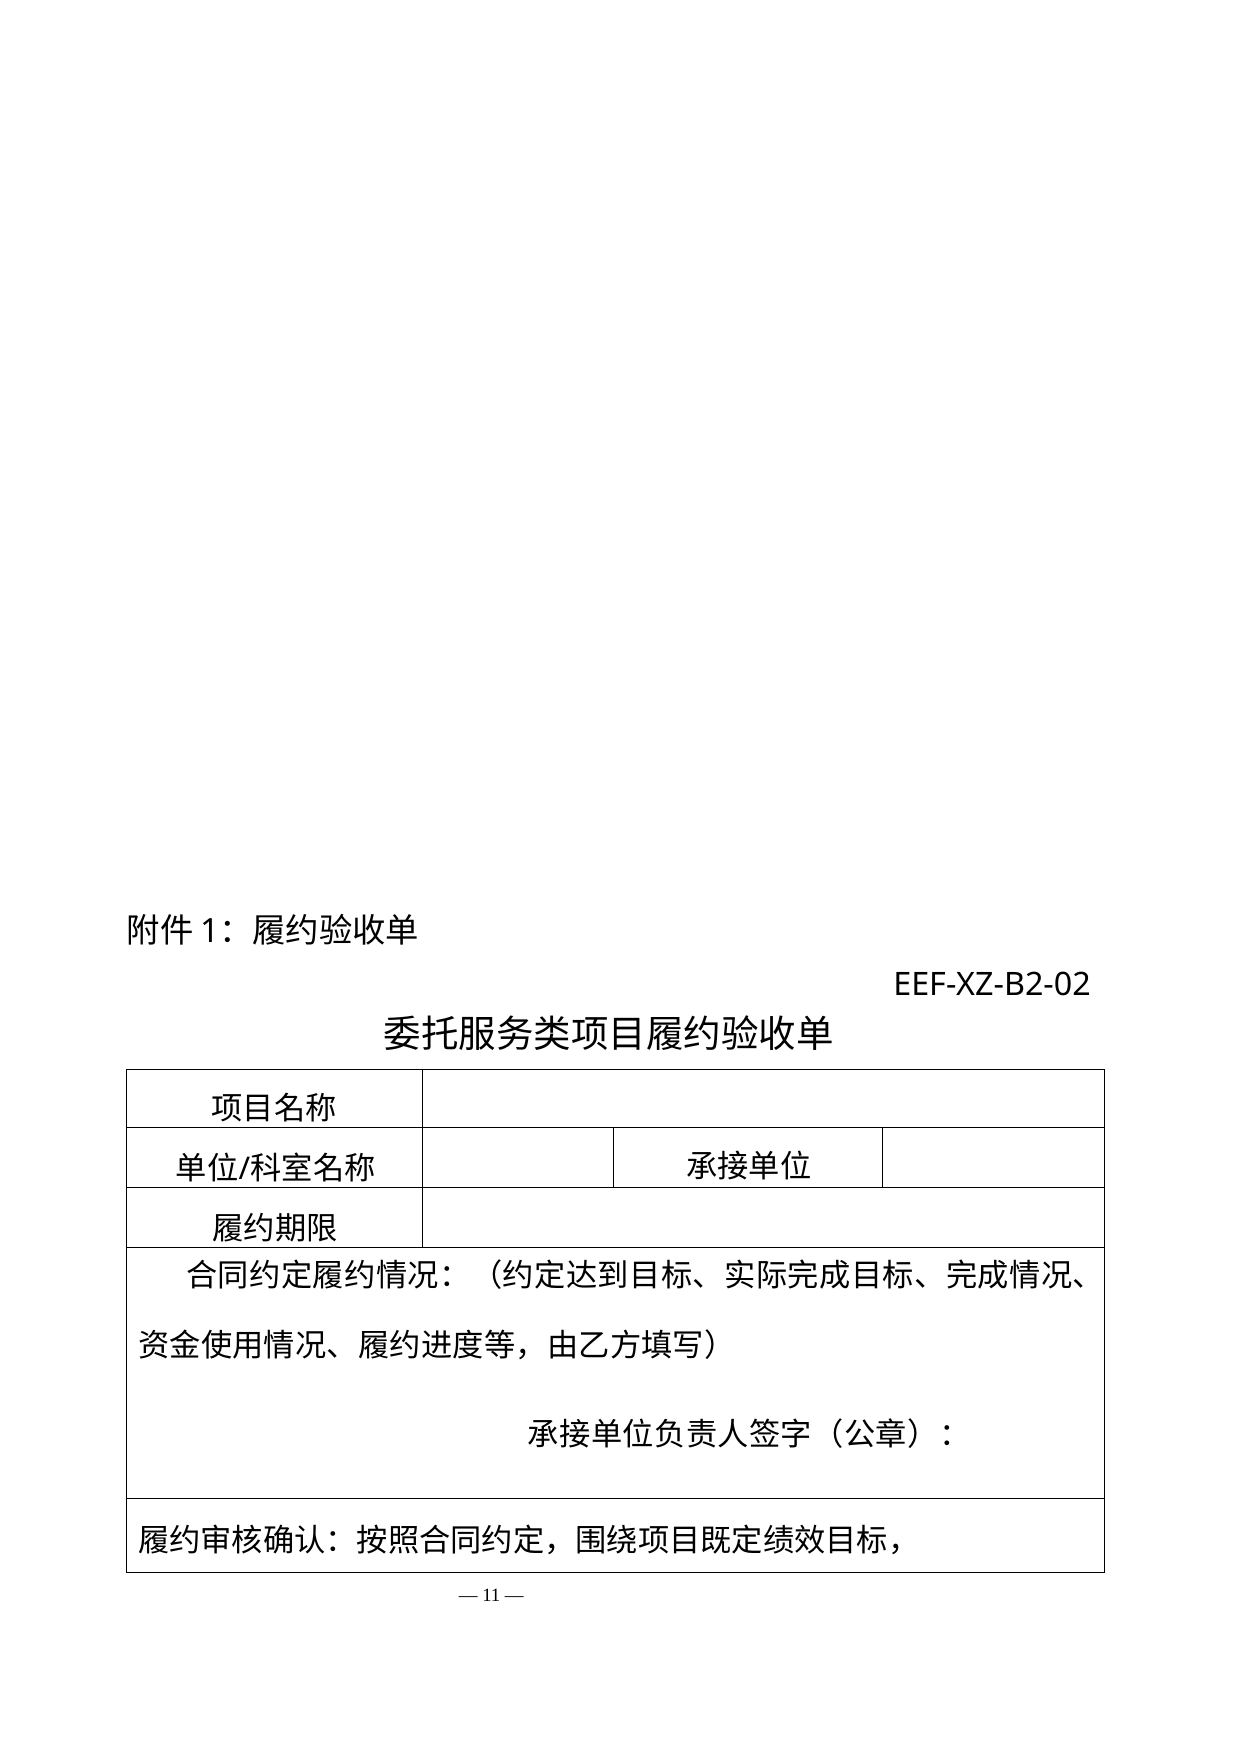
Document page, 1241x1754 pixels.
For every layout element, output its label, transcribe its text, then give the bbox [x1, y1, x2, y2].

table_cell [423, 1188, 1104, 1247]
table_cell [127, 1499, 1104, 1572]
table_cell 履约期限 [127, 1188, 422, 1247]
table_cell [883, 1128, 1104, 1187]
table_cell [423, 1128, 613, 1187]
table_cell 合同约定履约情况：（约定达到目标、实际完成目标、完成情况、 资金使用情况、履约进度等，由乙方填写） 承接单位负责人签字（公章）： [127, 1248, 1104, 1498]
text 委托服务类项目履约验收单 [127, 1004, 1091, 1058]
table_cell 单位/科室名称 [127, 1128, 422, 1187]
table_header 项目名称 [127, 1070, 422, 1127]
text EEF-XZ-B2-02 [127, 963, 1091, 1004]
table_header [423, 1070, 1104, 1127]
table_cell 承接单位 [614, 1128, 882, 1187]
text 附件1：履约验收单 [127, 904, 1091, 952]
